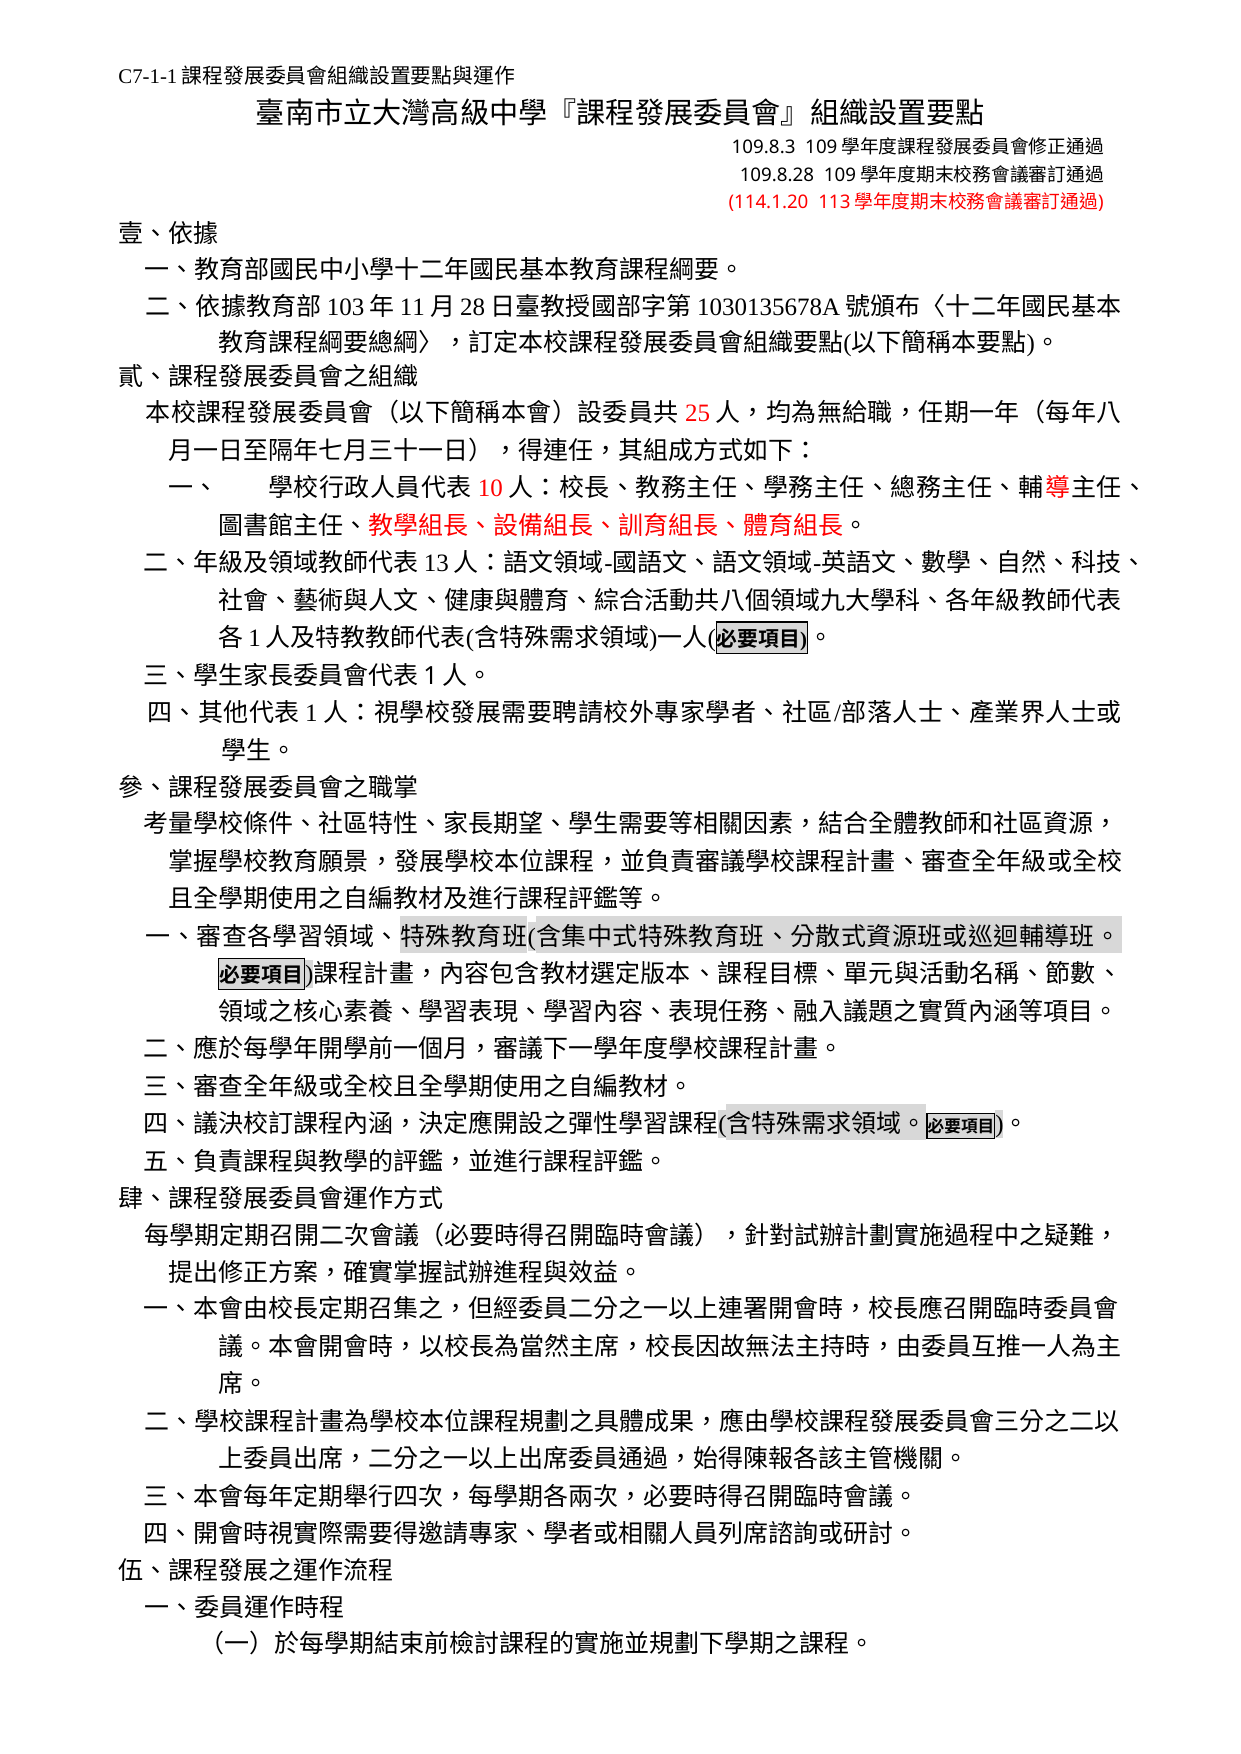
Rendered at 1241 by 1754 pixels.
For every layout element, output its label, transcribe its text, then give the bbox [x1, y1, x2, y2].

text 109.8.3 109學年度課程發展委員會修正通過 [118, 132, 1103, 159]
text 109.8.28 109學年度期末校務會議審訂通過 [118, 159, 1103, 186]
text (114.1.20 113學年度期末校務會議審訂通過) [118, 186, 1103, 214]
text 四、開會時視實際需要得邀請專家、學者或相關人員列席諮詢或研討。 [118, 1513, 1122, 1551]
text （一）於每學期結束前檢討課程的實施並規劃下學期之課程。 [118, 1623, 1122, 1659]
text 二、應於每學年開學前一個月，審議下一學年度學校課程計畫。 [118, 1028, 1122, 1066]
text 壹、依據 [118, 214, 1122, 250]
text 五、負責課程與教學的評鑑，並進行課程評鑑。 [118, 1141, 1122, 1178]
text 考量學校條件、社區特性、家長期望、學生需要等相關因素，結合全體教師和社區資源，掌握學校教育願景，發展學校本位課程，並負責審議學校課程計畫、審查全年級或全校且全學期使用之自編教材及進行課程評鑑等。 [118, 803, 1122, 916]
text 參、課程發展委員會之職掌 [118, 767, 1122, 803]
list 學校行政人員代表10人：校長、教務主任、學務主任、總務主任、輔導主任、圖書館主任、教學組長、設備組長、訓育組長、體育組長。 [168, 467, 1122, 542]
text 本校課程發展委員會（以下簡稱本會）設委員共25人，均為無給職，任期一年（每年八月一日至隔年七月三十一日），得連任，其組成方式如下： [118, 392, 1122, 467]
text 三、本會每年定期舉行四次，每學期各兩次，必要時得召開臨時會議。 [118, 1476, 1122, 1513]
text 三、學生家長委員會代表1人。 [118, 654, 1122, 692]
text 四、其他代表1人：視學校發展需要聘請校外專家學者、社區/部落人士、產業界人士或學生。 [118, 692, 1122, 767]
text 貳、課程發展委員會之組織 [118, 359, 1122, 392]
text 一、委員運作時程 [118, 1587, 1122, 1623]
text 臺南市立大灣高級中學『課程發展委員會』組織設置要點 [118, 90, 1122, 132]
text 二、年級及領域教師代表13人：語文領域-國語文、語文領域-英語文、數學、自然、科技、社會、藝術與人文、健康與體育、綜合活動共八個領域九大學科、各年級教師代表各1人及特教教師代表(含特殊需求領域)一人(必要項目)。 [118, 542, 1122, 654]
text 伍、課程發展之運作流程 [118, 1551, 1122, 1587]
text 一、教育部國民中小學十二年國民基本教育課程綱要。 [118, 250, 1122, 286]
text 一、本會由校長定期召集之，但經委員二分之一以上連署開會時，校長應召開臨時委員會議。本會開會時，以校長為當然主席，校長因故無法主持時，由委員互推一人為主席。 [118, 1288, 1122, 1401]
text 肆、課程發展委員會運作方式 [118, 1178, 1122, 1216]
text 三、審查全年級或全校且全學期使用之自編教材。 [118, 1066, 1122, 1103]
text 二、依據教育部103年11月28日臺教授國部字第1030135678A號頒布〈十二年國民基本教育課程綱要總綱〉，訂定本校課程發展委員會組織要點(以下簡稱本要點)。 [118, 286, 1122, 359]
text 四、議決校訂課程內涵，決定應開設之彈性學習課程(含特殊需求領域。必要項目)。 [118, 1103, 1122, 1141]
text 一、審查各學習領域、特殊教育班(含集中式特殊教育班、分散式資源班或巡迴輔導班。必要項目)課程計畫，內容包含教材選定版本、課程目標、單元與活動名稱、節數、領域之核心素養、學習表現、學習內容、表現任務、融入議題之實質內涵等項目。 [118, 916, 1122, 1028]
text 二、學校課程計畫為學校本位課程規劃之具體成果，應由學校課程發展委員會三分之二以上委員出席，二分之一以上出席委員通過，始得陳報各該主管機關。 [118, 1401, 1122, 1476]
text 每學期定期召開二次會議（必要時得召開臨時會議），針對試辦計劃實施過程中之疑難，提出修正方案，確實掌握試辦進程與效益。 [118, 1216, 1122, 1288]
